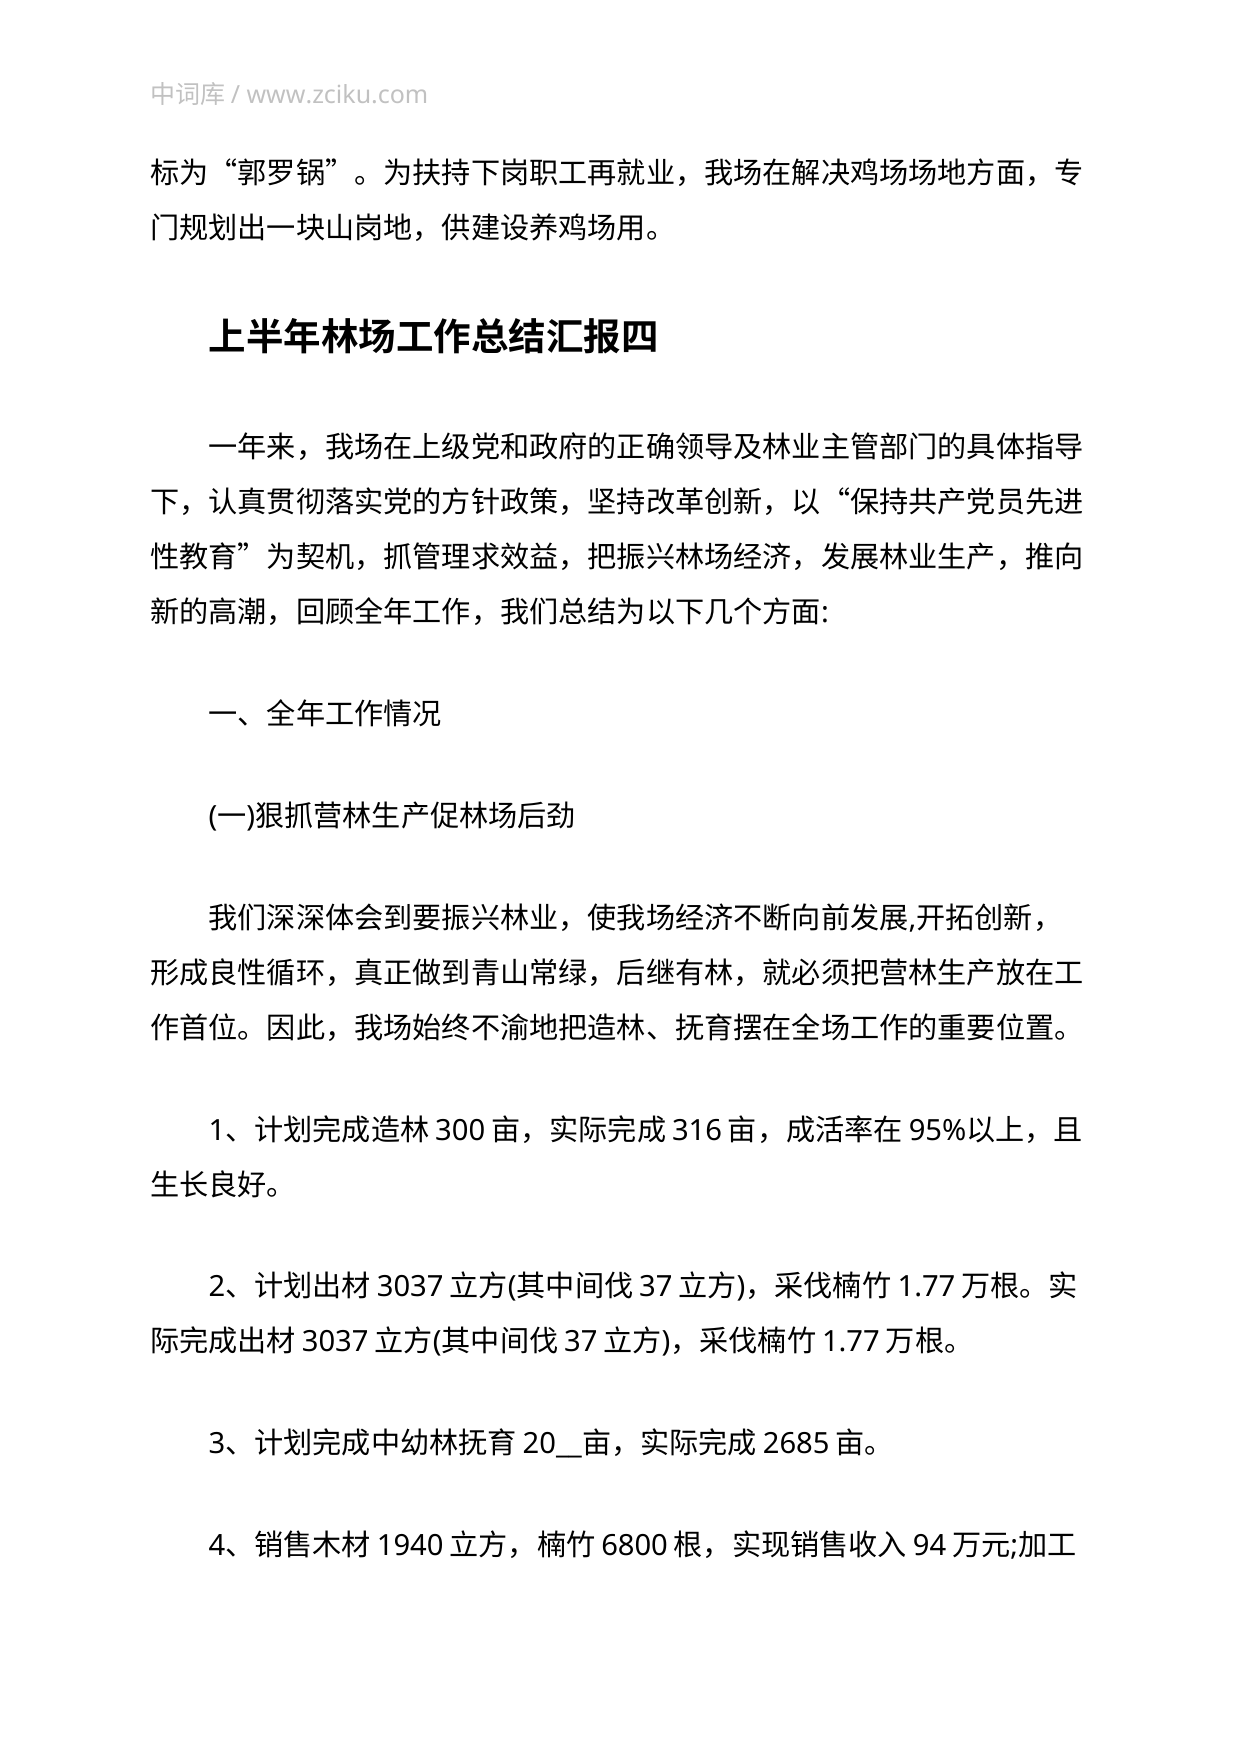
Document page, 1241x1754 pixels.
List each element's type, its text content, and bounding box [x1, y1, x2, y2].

text (一)狠抓营林生产促林场后劲 [150, 792, 1090, 835]
text 我们深深体会到要振兴林业，使我场经济不断向前发展,开拓创新，形成良性循环，真正做到青山常绿，后继有林，就必须把营林生产放在工作首位。因此，我场始终不渝地把造林、抚育摆在全场工作的重要位置。 [150, 894, 1090, 1047]
text 3、计划完成中幼林抚育20__亩，实际完成2685亩。 [150, 1420, 1090, 1462]
text 一年来，我场在上级党和政府的正确领导及林业主管部门的具体指导下，认真贯彻落实党的方针政策，坚持改革创新，以“保持共产党员先进性教育”为契机，抓管理求效益，把振兴林场经济，发展林业生产，推向新的高潮，回顾全年工作，我们总结为以下几个方面: [150, 424, 1090, 631]
text 1、计划完成造林300亩，实际完成316亩，成活率在95%以上，且生长良好。 [150, 1106, 1090, 1203]
text 一、全年工作情况 [150, 691, 1090, 733]
text 上半年林场工作总结汇报四 [150, 307, 1090, 361]
text 2、计划出材3037立方(其中间伐37立方)，采伐楠竹 1.77万根。实际完成出材3037立方(其中间伐37立方)，采伐楠竹1.77万根。 [150, 1263, 1090, 1360]
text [150, 1522, 1090, 1564]
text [150, 150, 1090, 247]
